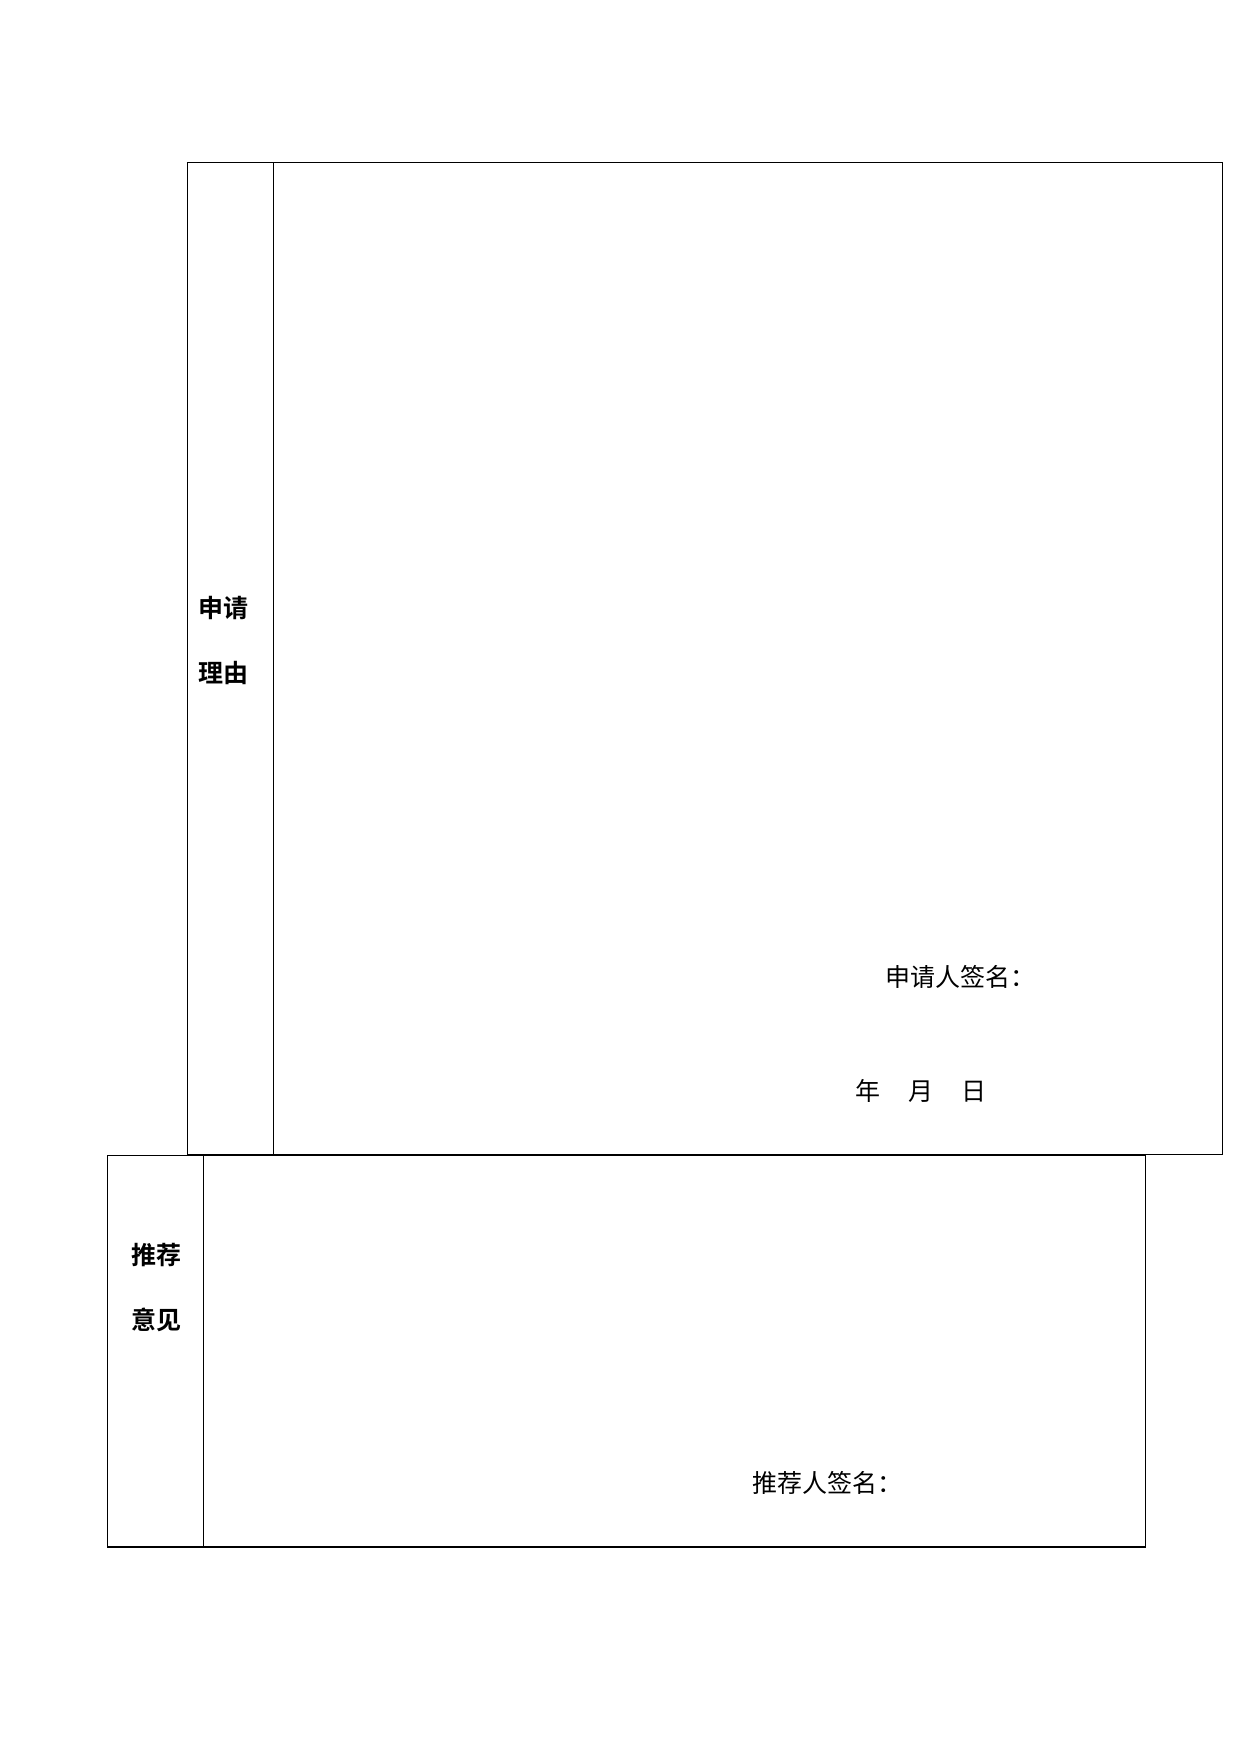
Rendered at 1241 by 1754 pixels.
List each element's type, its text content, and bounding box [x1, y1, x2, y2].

table_header 推荐意见 [108, 1156, 203, 1546]
table_header 推荐人签名： 年 月 日 [204, 1156, 1145, 1546]
table_cell 申请人签名： 年 月 日 [274, 163, 1222, 1154]
table_cell 申请理由 [188, 163, 273, 1154]
